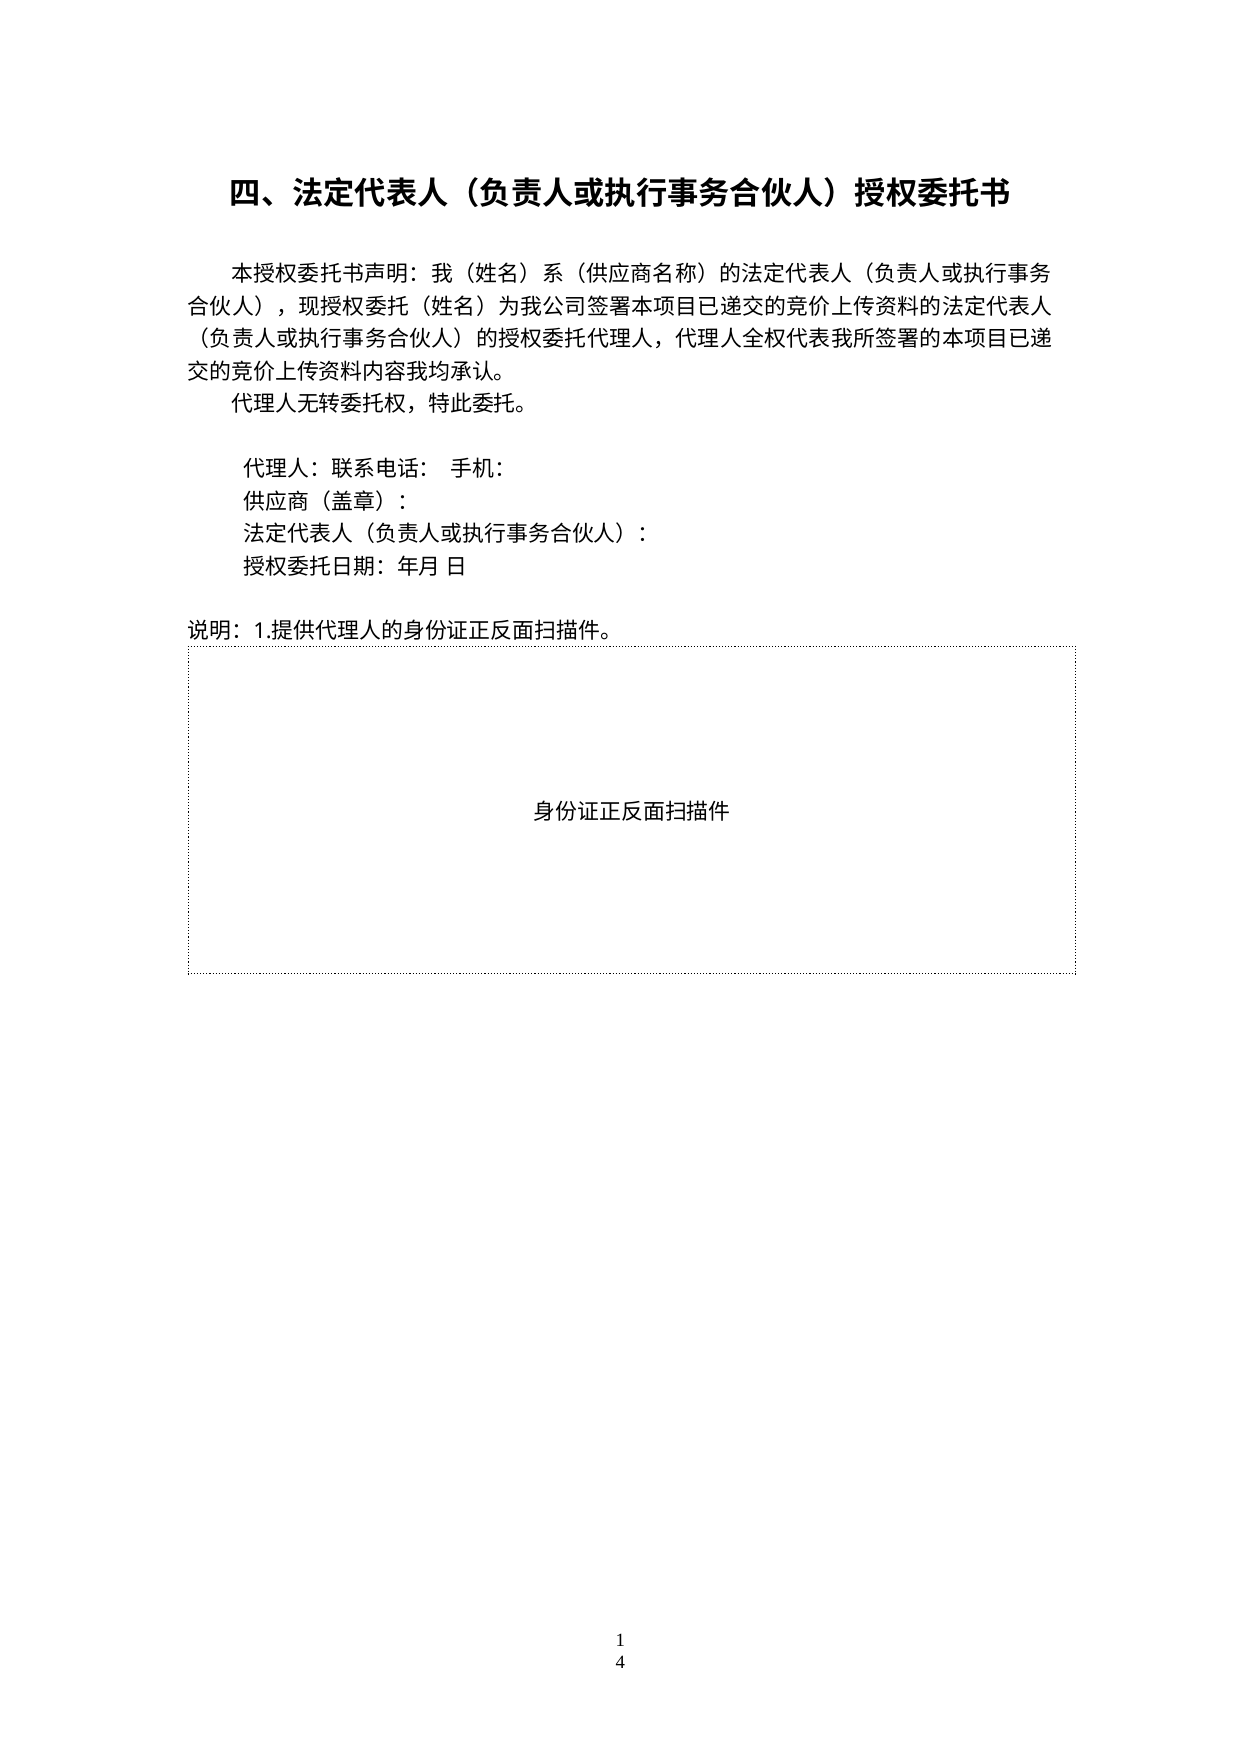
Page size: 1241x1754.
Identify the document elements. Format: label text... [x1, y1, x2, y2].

text 说明：1.提供代理人的身份证正反面扫描件。 [187, 613, 1053, 646]
text 四、法定代表人（负责人或执行事务合伙人）授权委托书 [187, 158, 1053, 223]
text 代理人无转委托权，特此委托。 [187, 386, 1053, 418]
table_header 身份证正反面扫描件 [188, 646, 1076, 973]
text 法定代表人（负责人或执行事务合伙人）： [187, 516, 1053, 548]
text 授权委托日期：年月 日 [187, 548, 1053, 581]
text 本授权委托书声明：我（姓名）系（供应商名称）的法定代表人（负责人或执行事务合伙人），现授权委托（姓名）为我公司签署本项目已递交的竞价上传资料的法定代表人（负责人或执行事务合伙人）的授权委托代理人，代理人全权代表我所签署的本项目已递交的竞价上传资料内容我均承认。 [187, 256, 1053, 386]
text 代理人：联系电话： 手机： [187, 451, 1053, 483]
text 供应商（盖章）： [187, 483, 1053, 516]
